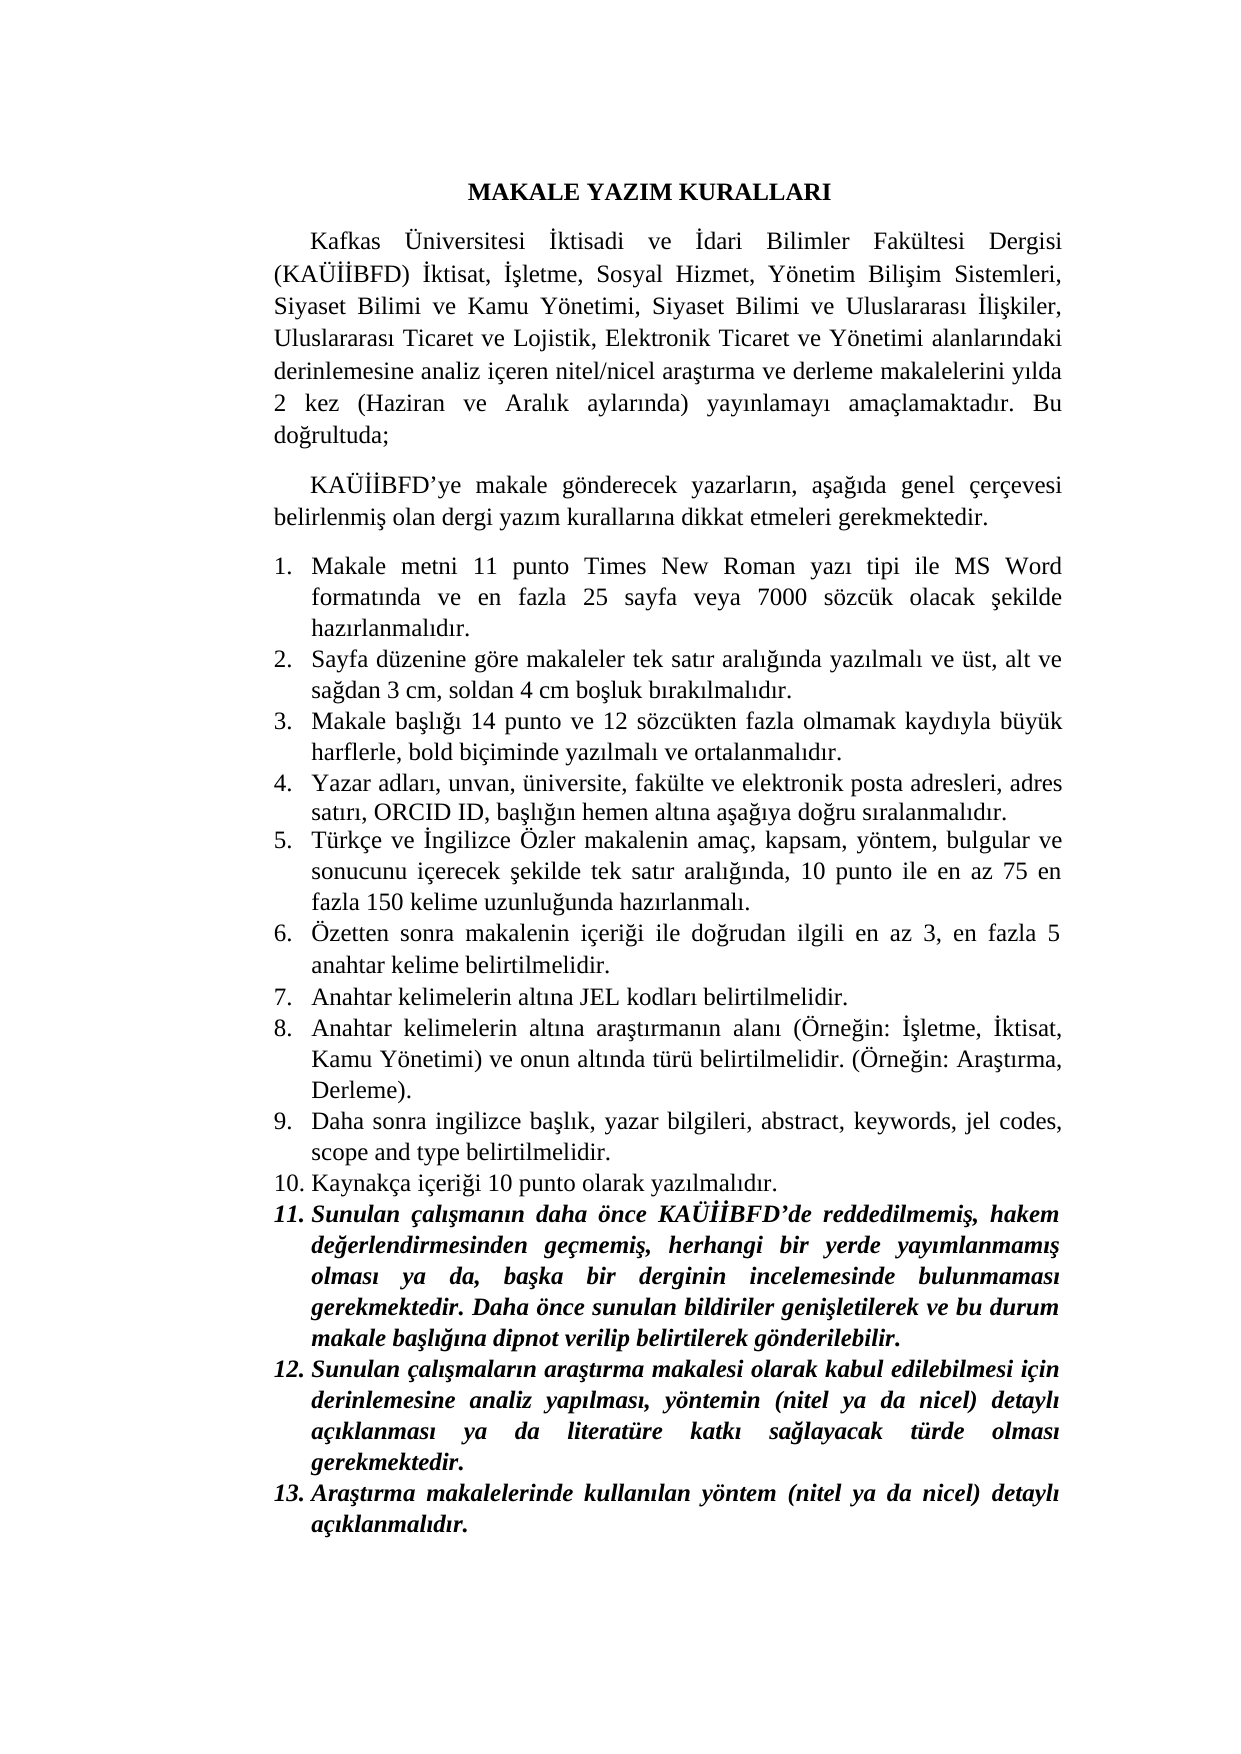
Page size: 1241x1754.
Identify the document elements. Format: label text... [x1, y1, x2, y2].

list Anahtar kelimelerin altına araştırmanın alanı (Örneğin: İşletme, İktisat, Kamu Yönetimi) ve onun altında türü belirtilmelidir. (Örneğin: Araştırma, Derleme). [274, 1013, 1063, 1103]
list Makale metni 11 punto Times New Roman yazı tipi ile MS Word formatında ve en fazla 25 sayfa veya 7000 sözcük olacak şekilde hazırlanmalıdır. [274, 551, 1063, 642]
list Sayfa düzenine göre makaleler tek satır aralığında yazılmalı ve üst, alt ve sağdan 3 cm, soldan 4 cm boşluk bırakılmalıdır. [274, 644, 1063, 704]
text KAÜİİBFD’ye makale gönderecek yazarların, aşağıda genel çerçevesi belirlenmiş olan dergi yazım kurallarına dikkat etmeleri gerekmektedir. [274, 470, 1063, 531]
list Sunulan çalışmaların araştırma makalesi olarak kabul edilebilmesi için derinlemesine analiz yapılması, yöntemin (nitel ya da nicel) detaylı açıklanması ya da literatüre katkı sağlayacak türde olması gerekmektedir. [274, 1354, 1063, 1476]
text Kafkas Üniversitesi İktisadi ve İdari Bilimler Fakültesi Dergisi (KAÜİİBFD) İktisat, İşletme, Sosyal Hizmet, Yönetim Bilişim Sistemleri, Siyaset Bilimi ve Kamu Yönetimi, Siyaset Bilimi ve Uluslararası İlişkiler, Uluslararası Ticaret ve Lojistik, Elektronik Ticaret ve Yönetimi alanlarındaki derinlemesine analiz içeren nitel/nicel araştırma ve derleme makalelerini yılda 2 kez (Haziran ve Aralık aylarında) yayınlamayı amaçlamaktadır. Bu doğrultuda; [274, 226, 1063, 449]
list Yazar adları, unvan, üniversite, fakülte ve elektronik posta adresleri, adres satırı, ORCID ID, başlığın hemen altına aşağıya doğru sıralanmalıdır. [274, 768, 1063, 825]
list Sunulan çalışmanın daha önce KAÜİİBFD’de reddedilmemiş, hakem değerlendirmesinden geçmemiş, herhangi bir yerde yayımlanmamış olması ya da, başka bir derginin incelemesinde bulunmaması gerekmektedir. Daha önce sunulan bildiriler genişletilerek ve bu durum makale başlığına dipnot verilip belirtilerek gönderilebilir. [274, 1199, 1063, 1352]
list Kaynakça içeriği 10 punto olarak yazılmalıdır. [274, 1168, 1063, 1197]
list Makale başlığı 14 punto ve 12 sözcükten fazla olmamak kaydıyla büyük harflerle, bold biçiminde yazılmalı ve ortalanmalıdır. [274, 706, 1063, 766]
list Daha sonra ingilizce başlık, yazar bilgileri, abstract, keywords, jel codes, scope and type belirtilmelidir. [274, 1106, 1063, 1166]
list Türkçe ve İngilizce Özler makalenin amaç, kapsam, yöntem, bulgular ve sonucunu içerecek şekilde tek satır aralığında, 10 punto ile en az 75 en fazla 150 kelime uzunluğunda hazırlanmalı. [274, 825, 1063, 916]
text MAKALE YAZIM KURALLARI [236, 177, 1063, 206]
list Araştırma makalelerinde kullanılan yöntem (nitel ya da nicel) detaylı açıklanmalıdır. [274, 1478, 1063, 1538]
list Anahtar kelimelerin altına JEL kodları belirtilmelidir. [274, 982, 1063, 1010]
list Özetten sonra makalenin içeriği ile doğrudan ilgili en az 3, en fazla 5 anahtar kelime belirtilmelidir. [274, 918, 1061, 979]
